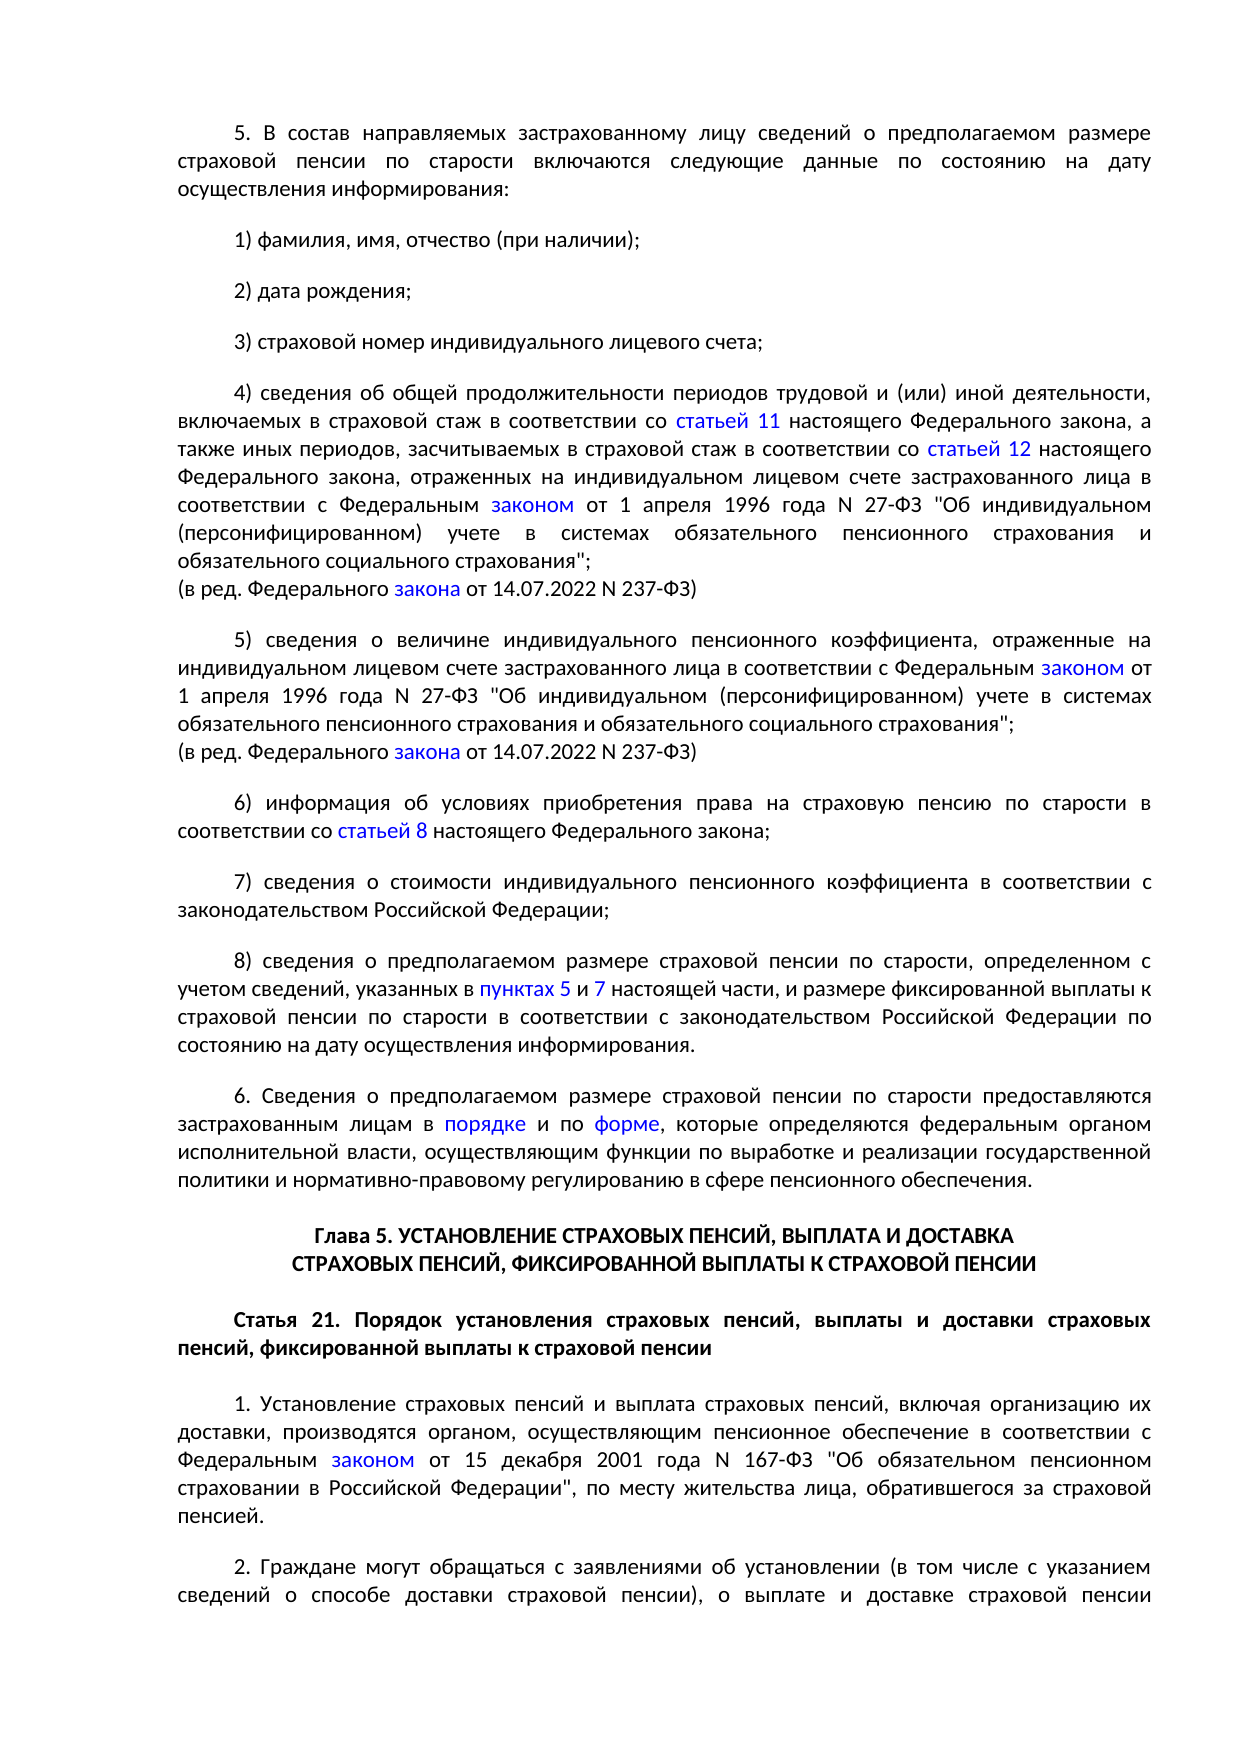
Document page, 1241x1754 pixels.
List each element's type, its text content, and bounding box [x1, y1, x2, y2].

text 5) сведения о величине индивидуального пенсионного коэффициента, отраженные на индивидуальном лицевом счете застрахованного лица в соответствии с Федеральным законом от 1 апреля 1996 года N 27-ФЗ "Об индивидуальном (персонифицированном) учете в системах обязательного пенсионного страхования и обязательного социального страхования"; [177, 625, 1152, 737]
text 2) дата рождения; [177, 276, 1152, 304]
text 7) сведения о стоимости индивидуального пенсионного коэффициента в соответствии с законодательством Российской Федерации; [177, 867, 1152, 923]
title Глава 5. УСТАНОВЛЕНИЕ СТРАХОВЫХ ПЕНСИЙ, ВЫПЛАТА И ДОСТАВКА [177, 1221, 1152, 1249]
text 4) сведения об общей продолжительности периодов трудовой и (или) иной деятельности, включаемых в страховой стаж в соответствии со статьей 11 настоящего Федерального закона, а также иных периодов, засчитываемых в страховой стаж в соответствии со статьей 12 настоящего Федерального закона, отраженных на индивидуальном лицевом счете застрахованного лица в соответствии с Федеральным законом от 1 апреля 1996 года N 27-ФЗ "Об индивидуальном (персонифицированном) учете в системах обязательного пенсионного страхования и обязательного социального страхования"; [177, 378, 1152, 574]
text 1. Установление страховых пенсий и выплата страховых пенсий, включая организацию их доставки, производятся органом, осуществляющим пенсионное обеспечение в соответствии с Федеральным законом от 15 декабря 2001 года N 167-ФЗ "Об обязательном пенсионном страховании в Российской Федерации", по месту жительства лица, обратившегося за страховой пенсией. [177, 1389, 1152, 1529]
text 6. Сведения о предполагаемом размере страховой пенсии по старости предоставляются застрахованным лицам в порядке и по форме, которые определяются федеральным органом исполнительной власти, осуществляющим функции по выработке и реализации государственной политики и нормативно-правовому регулированию в сфере пенсионного обеспечения. [177, 1081, 1152, 1193]
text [177, 1552, 1152, 1608]
text (в ред. Федерального закона от 14.07.2022 N 237-ФЗ) [177, 574, 1152, 602]
text 3) страховой номер индивидуального лицевого счета; [177, 327, 1152, 355]
title Статья 21. Порядок установления страховых пенсий, выплаты и доставки страховых пенсий, фиксированной выплаты к страховой пенсии [177, 1305, 1152, 1361]
text 1) фамилия, имя, отчество (при наличии); [177, 225, 1152, 253]
text (в ред. Федерального закона от 14.07.2022 N 237-ФЗ) [177, 737, 1152, 765]
title СТРАХОВЫХ ПЕНСИЙ, ФИКСИРОВАННОЙ ВЫПЛАТЫ К СТРАХОВОЙ ПЕНСИИ [177, 1249, 1152, 1277]
text 8) сведения о предполагаемом размере страховой пенсии по старости, определенном с учетом сведений, указанных в пунктах 5 и 7 настоящей части, и размере фиксированной выплаты к страховой пенсии по старости в соответствии с законодательством Российской Федерации по состоянию на дату осуществления информирования. [177, 946, 1152, 1058]
text 6) информация об условиях приобретения права на страховую пенсию по старости в соответствии со статьей 8 настоящего Федерального закона; [177, 788, 1152, 844]
text 5. В состав направляемых застрахованному лицу сведений о предполагаемом размере страховой пенсии по старости включаются следующие данные по состоянию на дату осуществления информирования: [177, 118, 1152, 202]
